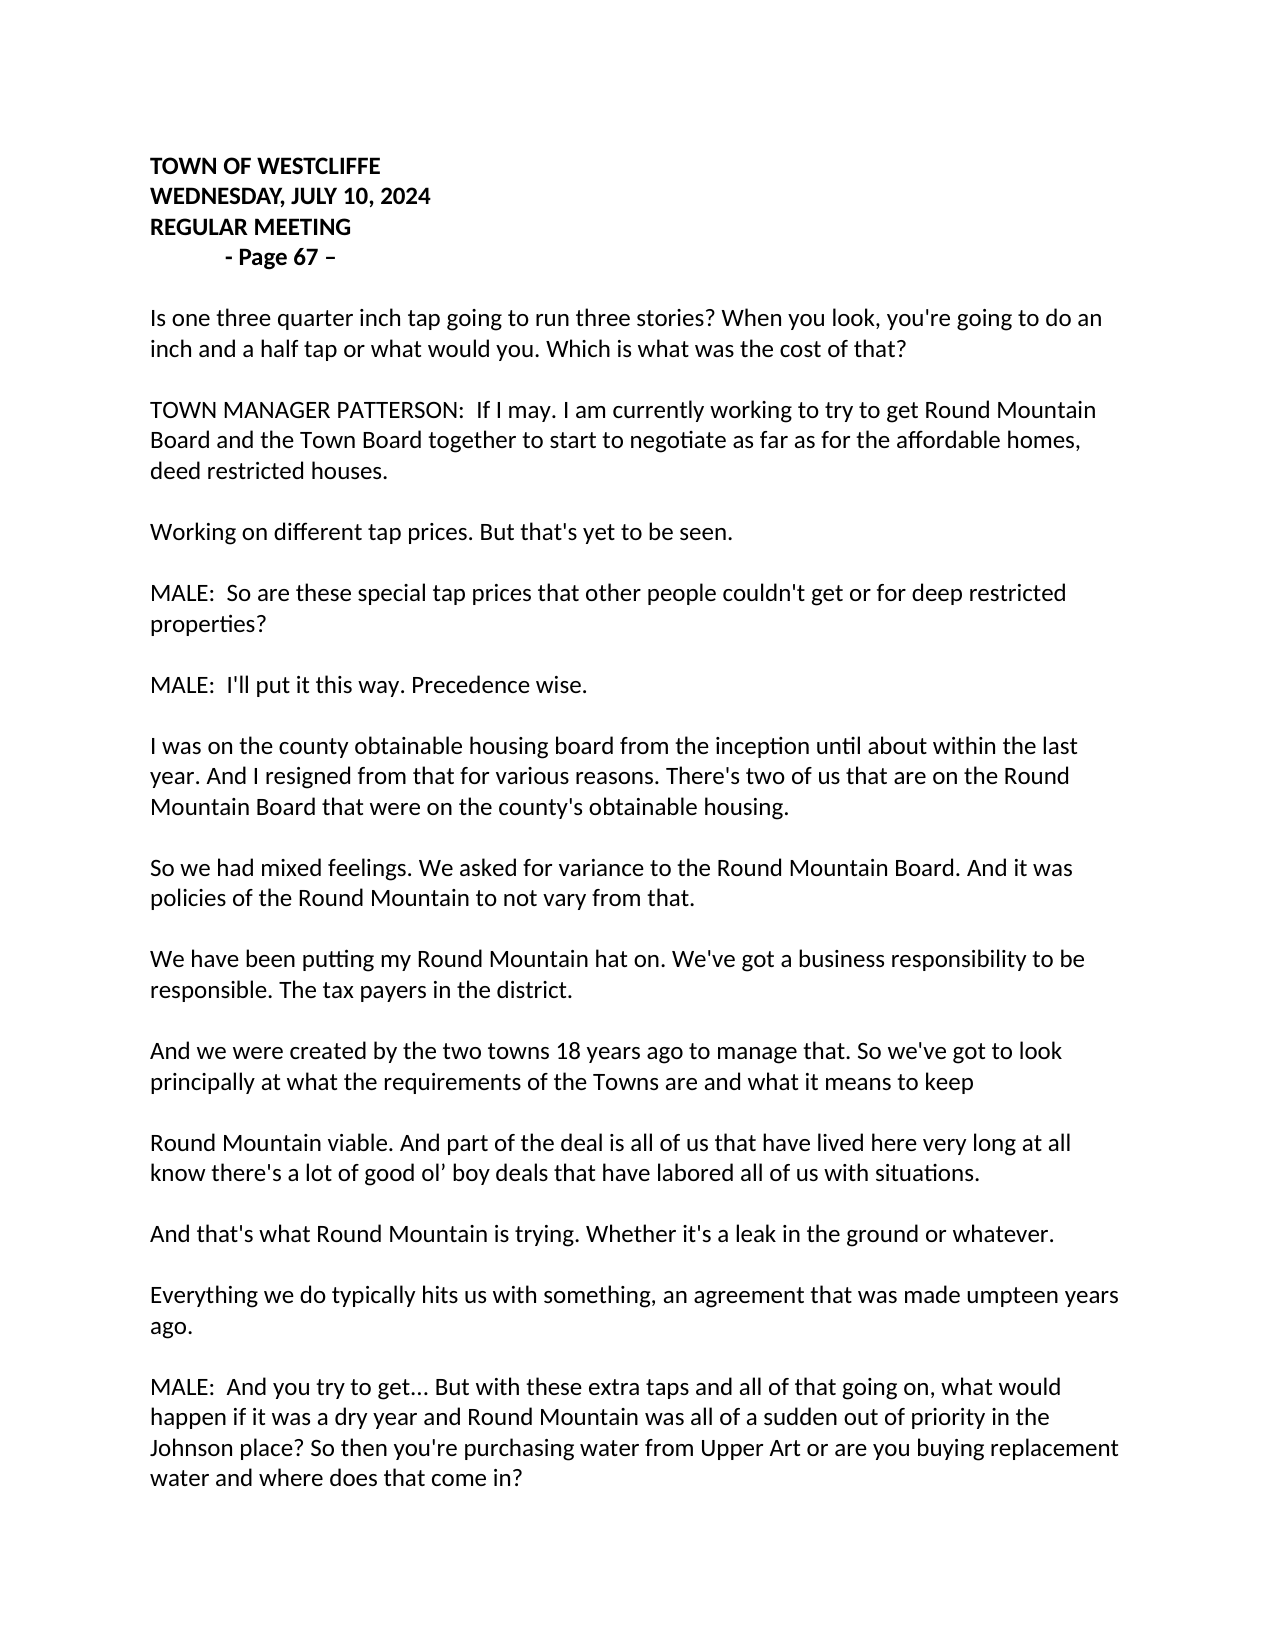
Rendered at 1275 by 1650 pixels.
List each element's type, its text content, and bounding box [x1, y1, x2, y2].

text TOWN MANAGER PATTERSON: If I may. I am currently working to try to get Round Mountain Board and the Town Board together to start to negotiate as far as for the affordable homes, deed restricted houses. [150, 394, 1125, 486]
text Round Mountain viable. And part of the deal is all of us that have lived here very long at all know there's a lot of good ol’ boy deals that have labored all of us with situations. [150, 1127, 1125, 1188]
text And that's what Round Mountain is trying. Whether it's a leak in the ground or whatever. [150, 1218, 1125, 1249]
text MALE: I'll put it this way. Precedence wise. [150, 669, 1125, 699]
text MALE: So are these special tap prices that other people couldn't get or for deep restricted properties? [150, 577, 1125, 638]
text And we were created by the two towns 18 years ago to manage that. So we've got to look principally at what the requirements of the Towns are and what it means to keep [150, 1035, 1125, 1096]
text Is one three quarter inch tap going to run three stories? When you look, you're going to do an inch and a half tap or what would you. Which is what was the cost of that? [150, 303, 1125, 364]
text I was on the county obtainable housing board from the inception until about within the last year. And I resigned from that for various reasons. There's two of us that are on the Round Mountain Board that were on the county's obtainable housing. [150, 730, 1125, 821]
list - Page 67 – [225, 242, 1125, 272]
text We have been putting my Round Mountain hat on. We've got a business responsibility to be responsible. The tax payers in the district. [150, 943, 1125, 1004]
text So we had mixed feelings. We asked for variance to the Round Mountain Board. And it was policies of the Round Mountain to not vary from that. [150, 852, 1125, 913]
text Everything we do typically hits us with something, an agreement that was made umpteen years ago. [150, 1279, 1125, 1340]
text TOWN OF WESTCLIFFE [150, 150, 1125, 181]
text Working on different tap prices. But that's yet to be seen. [150, 516, 1125, 547]
text MALE: And you try to get... But with these extra taps and all of that going on, what would happen if it was a dry year and Round Mountain was all of a sudden out of priority in the Johnson place? So then you're purchasing water from Upper Art or are you buying replacement water and where does that come in? [150, 1371, 1125, 1493]
text WEDNESDAY, JULY 10, 2024 [150, 181, 1125, 211]
text REGULAR MEETING [150, 211, 1125, 242]
